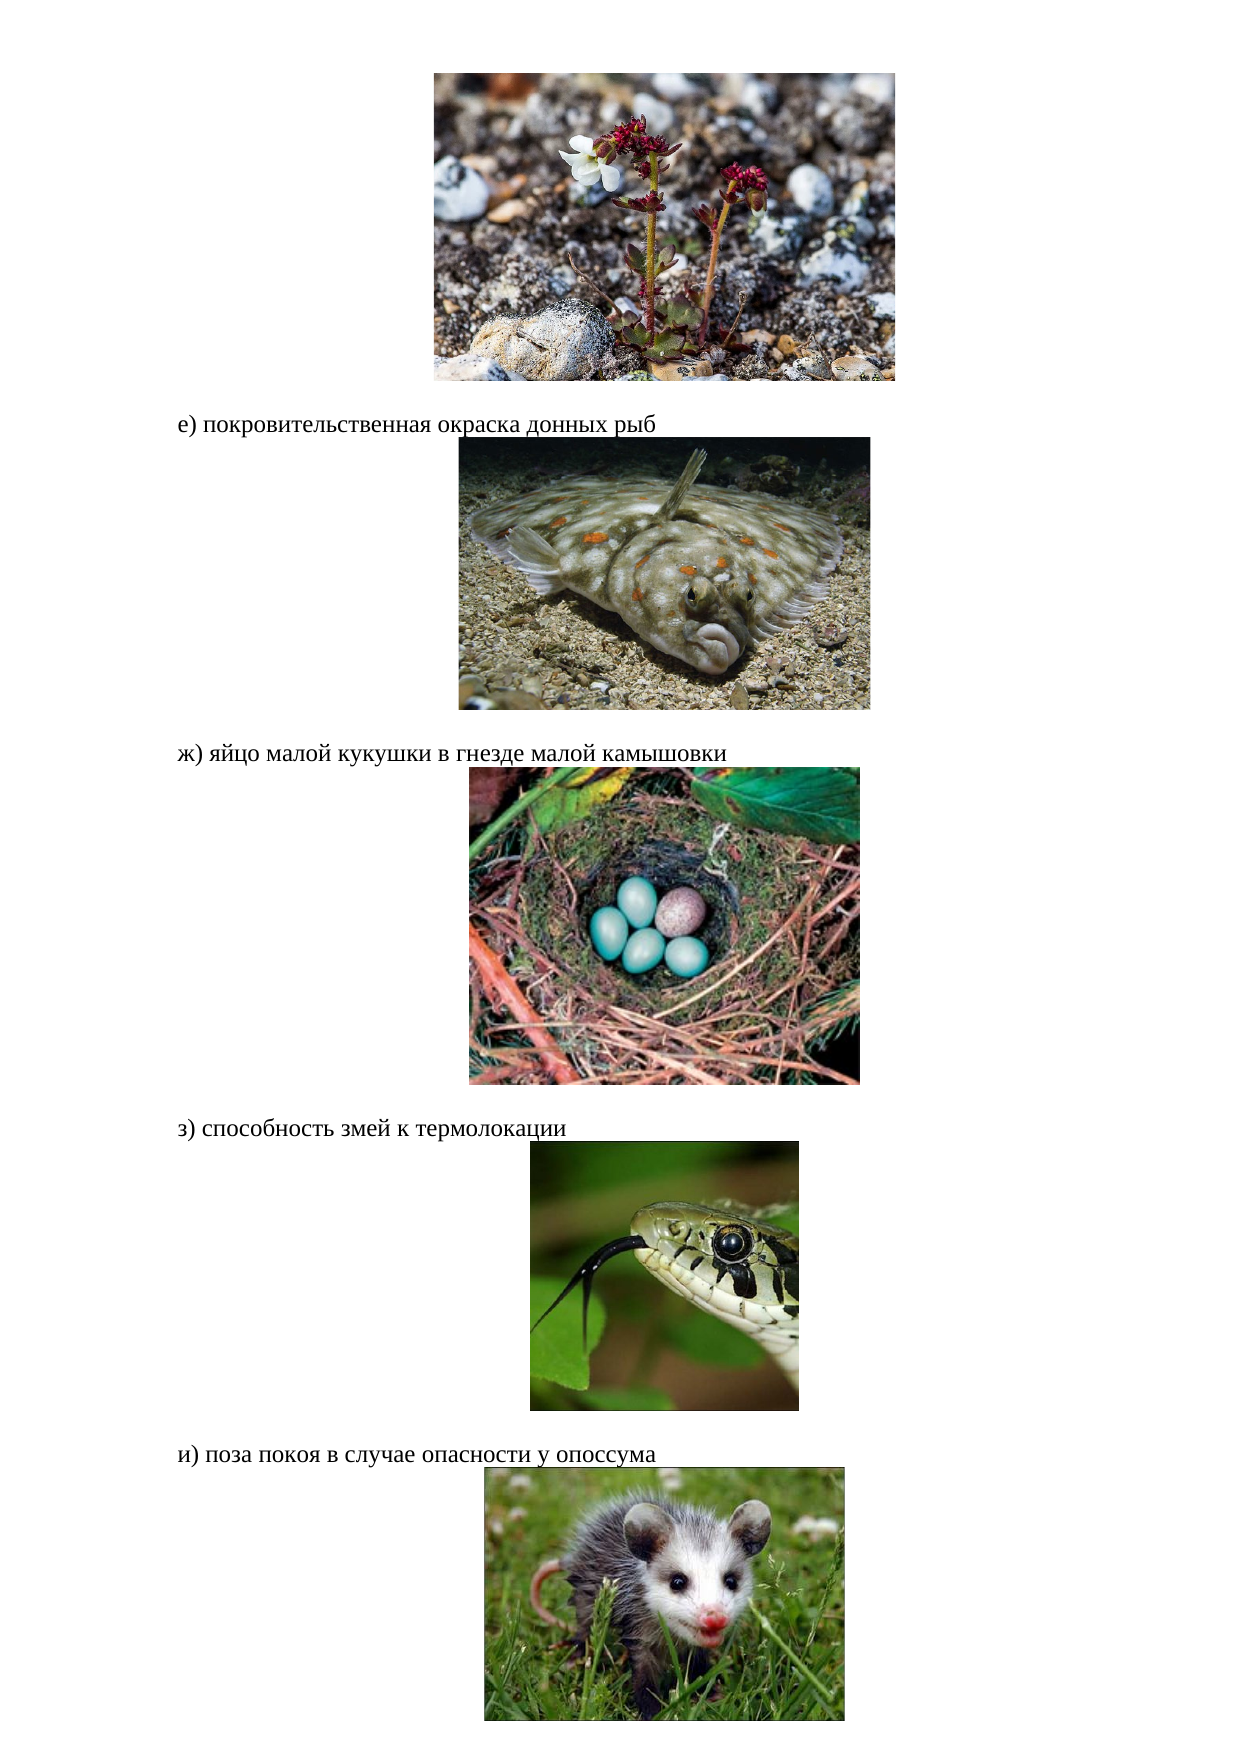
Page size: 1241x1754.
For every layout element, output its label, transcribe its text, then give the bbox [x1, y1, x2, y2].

picture [433, 73, 896, 381]
picture [530, 1141, 799, 1411]
picture [458, 437, 871, 710]
picture [484, 1467, 845, 1721]
picture [469, 767, 860, 1085]
text ж) яйцо малой кукушки в гнезде малой камышовки [177, 738, 1152, 767]
text з) способность змей к термолокации [177, 1113, 1152, 1142]
text и) поза покоя в случае опасности у опоссума [177, 1439, 1152, 1468]
text е) покровительственная окраска донных рыб [177, 409, 1152, 438]
